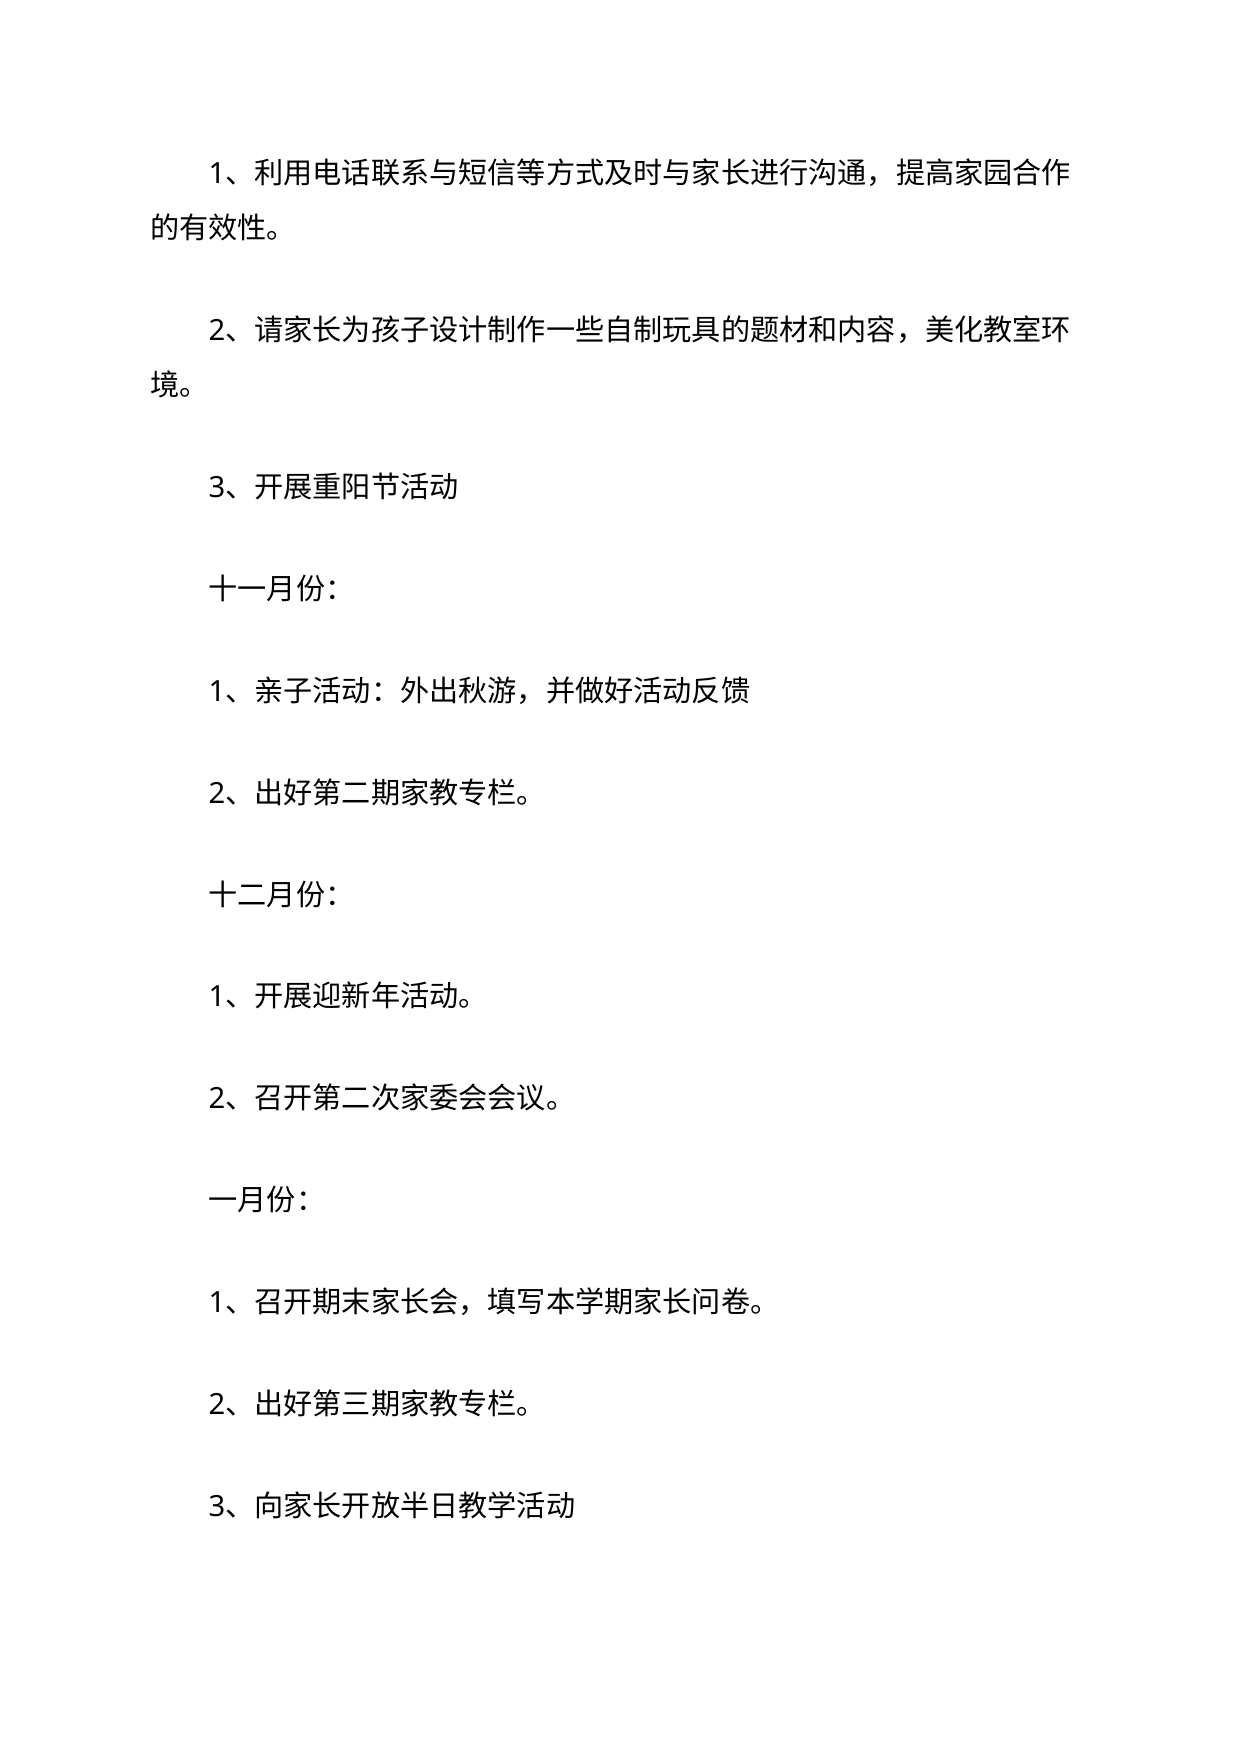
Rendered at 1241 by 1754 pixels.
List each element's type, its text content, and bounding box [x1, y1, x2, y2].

text 十二月份： [150, 871, 1090, 913]
text 1、召开期末家长会，填写本学期家长问卷。 [150, 1279, 1090, 1321]
text 2、请家长为孩子设计制作一些自制玩具的题材和内容，美化教室环境。 [150, 307, 1090, 404]
text 一月份： [150, 1177, 1090, 1219]
text 2、出好第二期家教专栏。 [150, 769, 1090, 812]
text 1、亲子活动：外出秋游，并做好活动反馈 [150, 667, 1090, 710]
text 1、开展迎新年活动。 [150, 973, 1090, 1015]
text 十一月份： [150, 566, 1090, 608]
text 2、召开第二次家委会会议。 [150, 1075, 1090, 1117]
text 2、出好第三期家教专栏。 [150, 1381, 1090, 1423]
text 3、开展重阳节活动 [150, 463, 1090, 506]
text 1、利用电话联系与短信等方式及时与家长进行沟通，提高家园合作的有效性。 [150, 150, 1090, 247]
text 3、向家长开放半日教学活动 [150, 1483, 1090, 1525]
